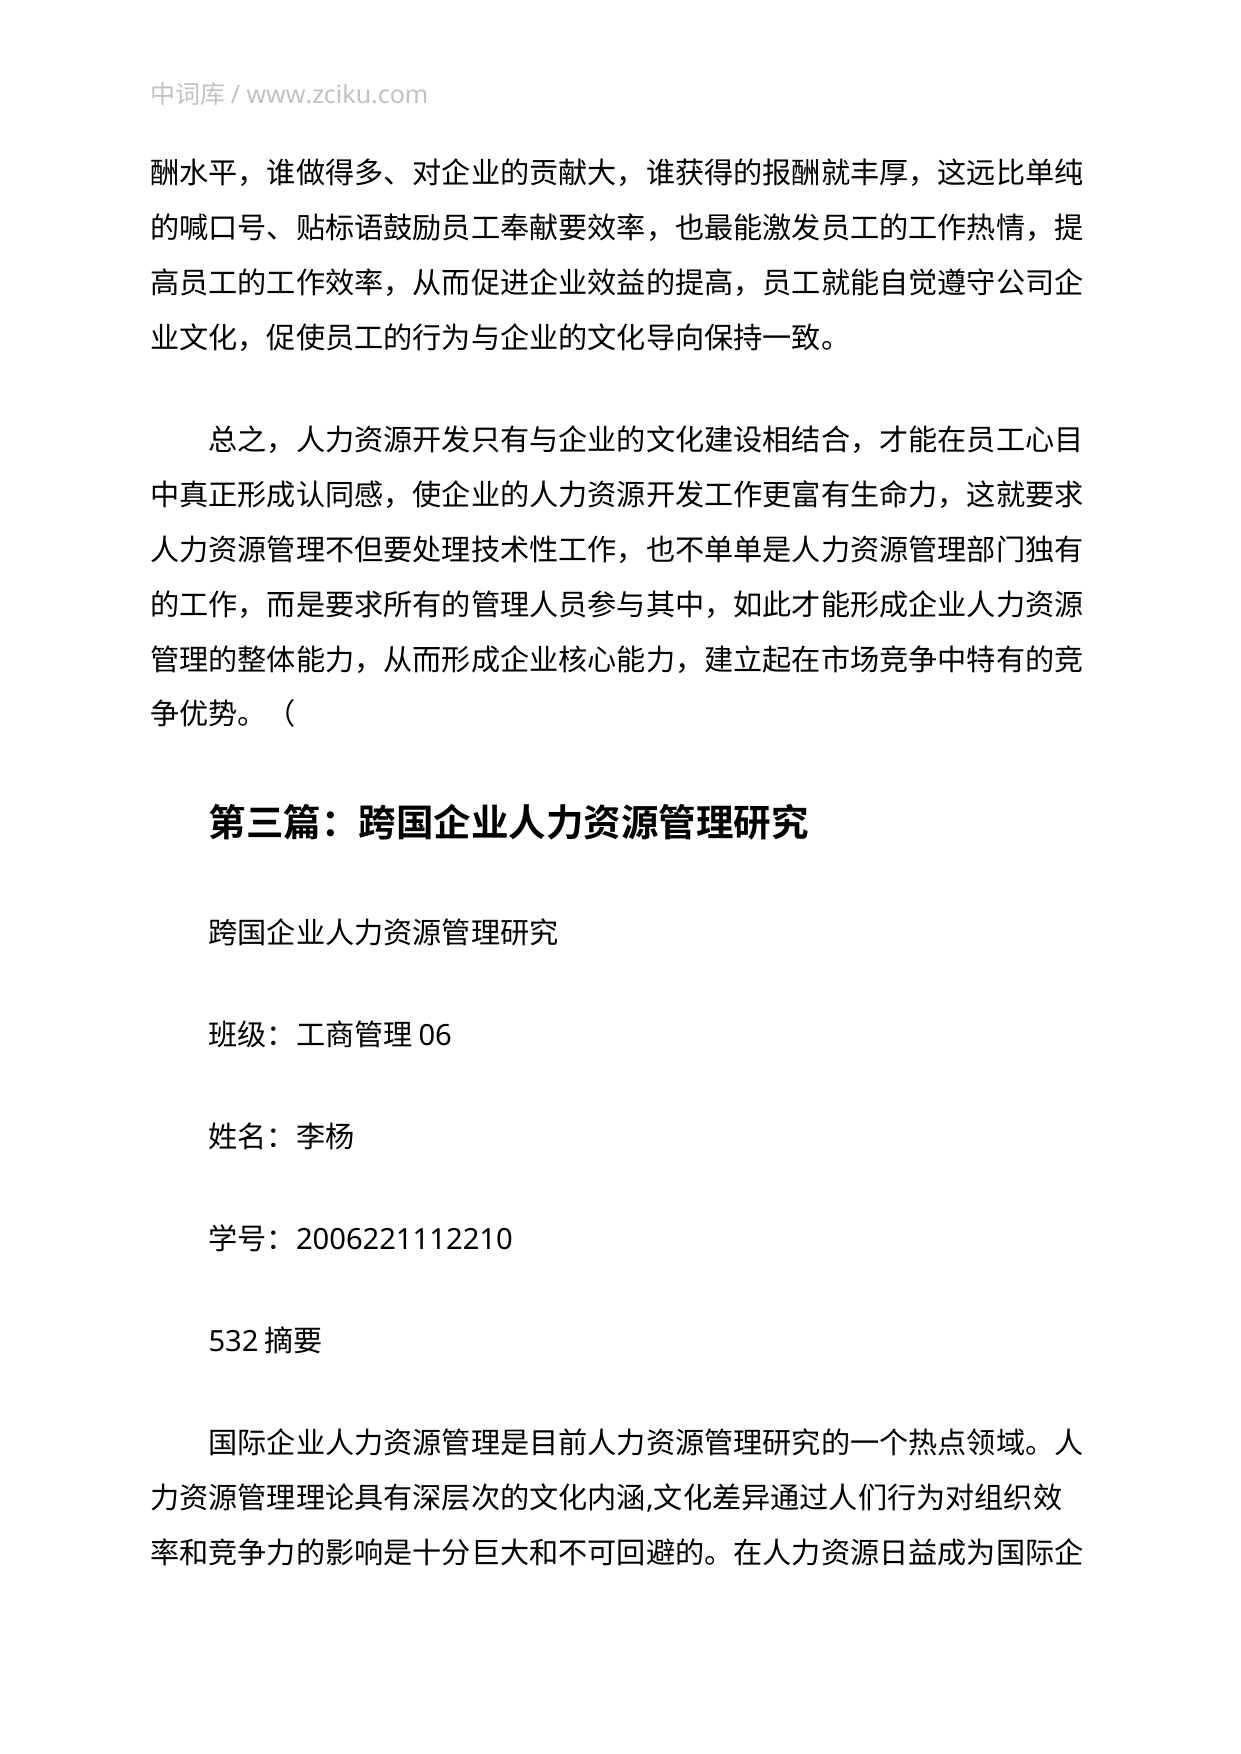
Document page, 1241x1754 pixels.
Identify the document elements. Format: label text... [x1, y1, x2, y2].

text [150, 1419, 1090, 1572]
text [150, 150, 1090, 357]
text 班级：工商管理06 [150, 1012, 1090, 1054]
text 学号：2006221112210 [150, 1216, 1090, 1258]
text 第三篇：跨国企业人力资源管理研究 [150, 793, 1090, 847]
text 总之，人力资源开发只有与企业的文化建设相结合，才能在员工心目中真正形成认同感，使企业的人力资源开发工作更富有生命力，这就要求人力资源管理不但要处理技术性工作，也不单单是人力资源管理部门独有的工作，而是要求所有的管理人员参与其中，如此才能形成企业人力资源管理的整体能力，从而形成企业核心能力，建立起在市场竞争中特有的竞争优势。（ [150, 416, 1090, 733]
text 跨国企业人力资源管理研究 [150, 910, 1090, 952]
text 532摘要 [150, 1318, 1090, 1360]
text 姓名：李杨 [150, 1114, 1090, 1156]
